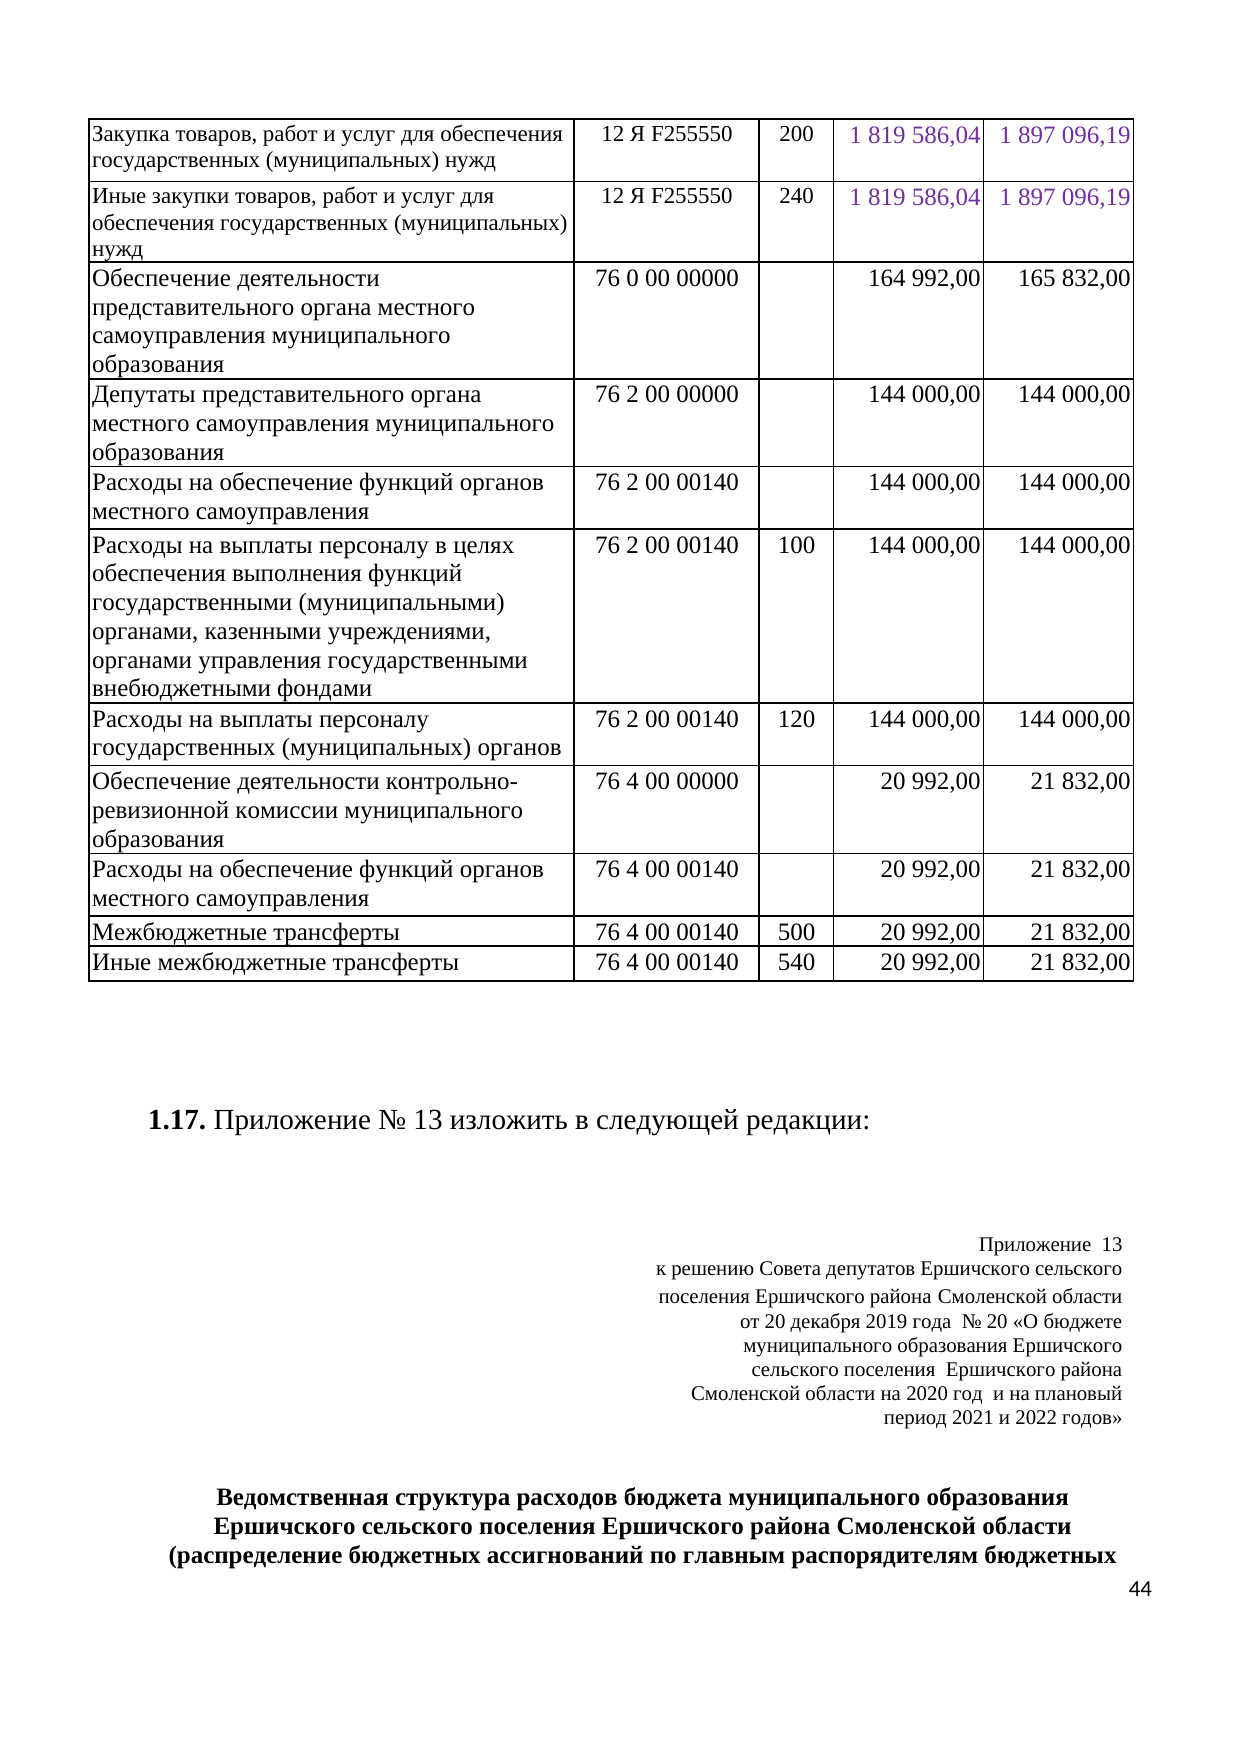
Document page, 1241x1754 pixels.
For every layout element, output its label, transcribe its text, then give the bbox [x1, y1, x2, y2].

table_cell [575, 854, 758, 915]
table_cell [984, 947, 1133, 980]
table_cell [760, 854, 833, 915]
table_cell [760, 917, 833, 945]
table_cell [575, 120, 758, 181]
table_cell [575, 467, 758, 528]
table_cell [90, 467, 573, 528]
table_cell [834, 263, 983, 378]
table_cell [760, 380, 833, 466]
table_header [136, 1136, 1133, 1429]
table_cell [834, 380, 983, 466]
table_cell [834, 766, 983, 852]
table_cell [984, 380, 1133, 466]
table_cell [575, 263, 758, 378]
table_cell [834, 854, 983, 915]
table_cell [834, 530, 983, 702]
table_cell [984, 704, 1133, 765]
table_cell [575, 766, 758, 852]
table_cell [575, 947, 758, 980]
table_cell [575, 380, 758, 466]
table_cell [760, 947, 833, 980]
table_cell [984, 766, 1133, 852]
text 1.17. Приложение № 13 изложить в следующей редакции: [148, 1102, 1152, 1136]
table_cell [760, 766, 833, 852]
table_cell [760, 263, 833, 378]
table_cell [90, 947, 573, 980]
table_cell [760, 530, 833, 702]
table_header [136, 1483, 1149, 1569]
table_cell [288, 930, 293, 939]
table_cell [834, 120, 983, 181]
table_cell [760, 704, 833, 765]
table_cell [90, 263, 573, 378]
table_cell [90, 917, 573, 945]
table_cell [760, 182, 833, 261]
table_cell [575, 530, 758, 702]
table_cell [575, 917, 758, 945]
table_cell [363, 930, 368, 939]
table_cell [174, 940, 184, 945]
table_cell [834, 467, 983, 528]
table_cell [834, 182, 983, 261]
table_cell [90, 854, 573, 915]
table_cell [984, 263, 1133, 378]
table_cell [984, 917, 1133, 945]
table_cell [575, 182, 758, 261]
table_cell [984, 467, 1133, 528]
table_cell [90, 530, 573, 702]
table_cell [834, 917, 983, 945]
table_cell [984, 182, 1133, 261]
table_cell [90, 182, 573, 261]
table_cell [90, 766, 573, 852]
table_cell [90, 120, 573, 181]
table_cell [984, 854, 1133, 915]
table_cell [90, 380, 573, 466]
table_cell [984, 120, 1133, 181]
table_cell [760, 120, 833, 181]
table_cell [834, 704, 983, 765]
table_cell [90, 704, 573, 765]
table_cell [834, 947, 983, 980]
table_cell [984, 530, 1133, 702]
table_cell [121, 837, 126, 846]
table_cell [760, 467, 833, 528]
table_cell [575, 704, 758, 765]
